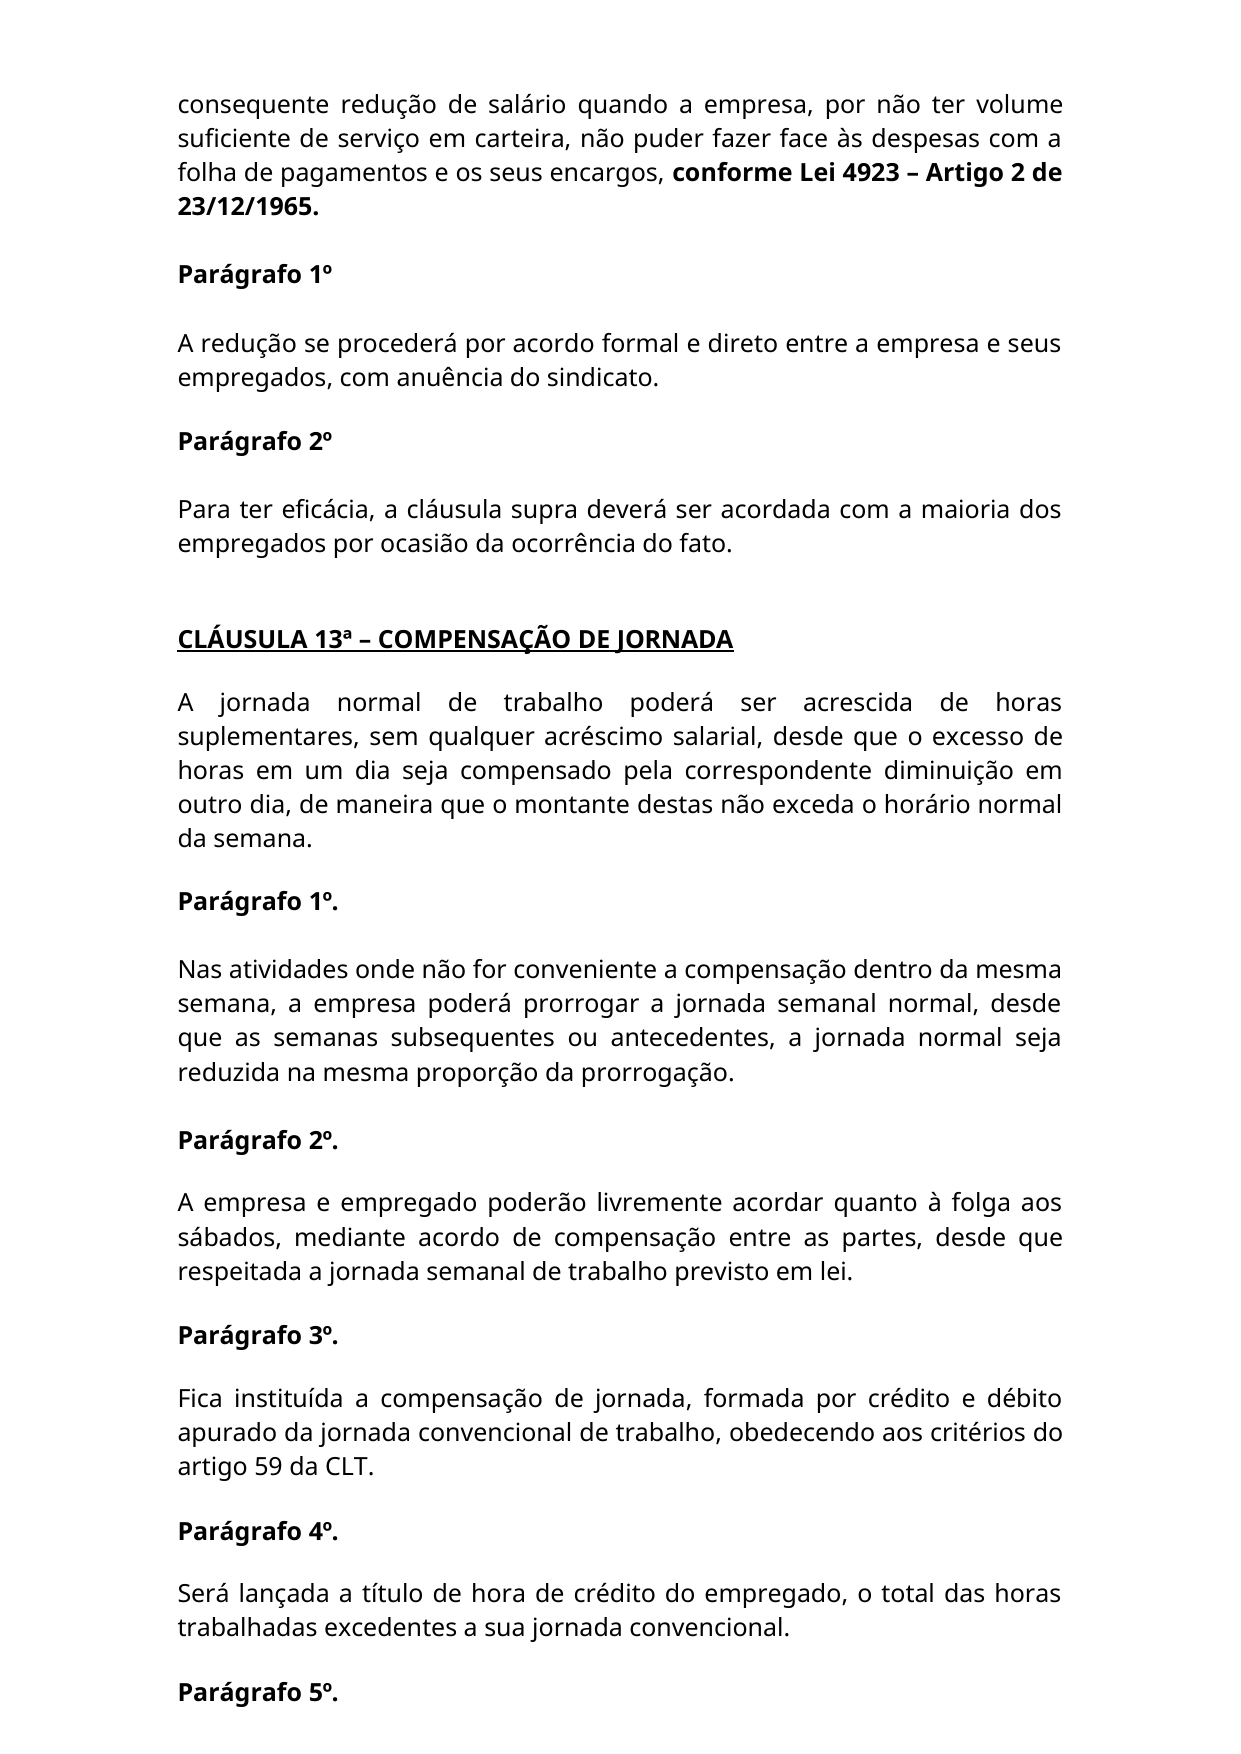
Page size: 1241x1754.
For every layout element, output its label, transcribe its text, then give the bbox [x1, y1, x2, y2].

subtitle Parágrafo 5º. [177, 1674, 1078, 1708]
text Será lançada a título de hora de crédito do empregado, o total das horas trabalhadas excedentes a sua jornada convencional. [177, 1576, 1062, 1644]
text A empresa e empregado poderão livremente acordar quanto à folga aos sábados, mediante acordo de compensação entre as partes, desde que respeitada a jornada semanal de trabalho previsto em lei. [177, 1185, 1063, 1287]
text A jornada normal de trabalho poderá ser acrescida de horas suplementares, sem qualquer acréscimo salarial, desde que o excesso de horas em um dia seja compensado pela correspondente diminuição em outro dia, de maneira que o montante destas não exceda o horário normal da semana. [177, 684, 1063, 855]
text Fica instituída a compensação de jornada, formada por crédito e débito apurado da jornada convencional de trabalho, obedecendo aos critérios do artigo 59 da CLT. [177, 1381, 1063, 1483]
subtitle Parágrafo 1º. [177, 884, 1078, 918]
subtitle Parágrafo 2º. [177, 1122, 1078, 1156]
text consequente redução de salário quando a empresa, por não ter volume suficiente de serviço em carteira, não puder fazer face às despesas com a folha de pagamentos e os seus encargos, conforme Lei 4923 – Artigo 2 de 23/12/1965. [177, 87, 1063, 223]
subtitle Parágrafo 4º. [177, 1513, 1078, 1547]
subtitle CLÁUSULA 13ª – COMPENSAÇÃO DE JORNADA [177, 621, 1078, 655]
subtitle Parágrafo 3º. [177, 1318, 1078, 1352]
text A redução se procederá por acordo formal e direto entre a empresa e seus empregados, com anuência do sindicato. [177, 325, 1062, 393]
subtitle Parágrafo 2º [177, 423, 1078, 458]
text Para ter eficácia, a cláusula supra deverá ser acordada com a maioria dos empregados por ocasião da ocorrência do fato. [177, 492, 1063, 560]
text Nas atividades onde não for conveniente a compensação dentro da mesma semana, a empresa poderá prorrogar a jornada semanal normal, desde que as semanas subsequentes ou antecedentes, a jornada normal seja reduzida na mesma proporção da prorrogação. [177, 952, 1063, 1088]
subtitle Parágrafo 1º [177, 257, 1078, 291]
